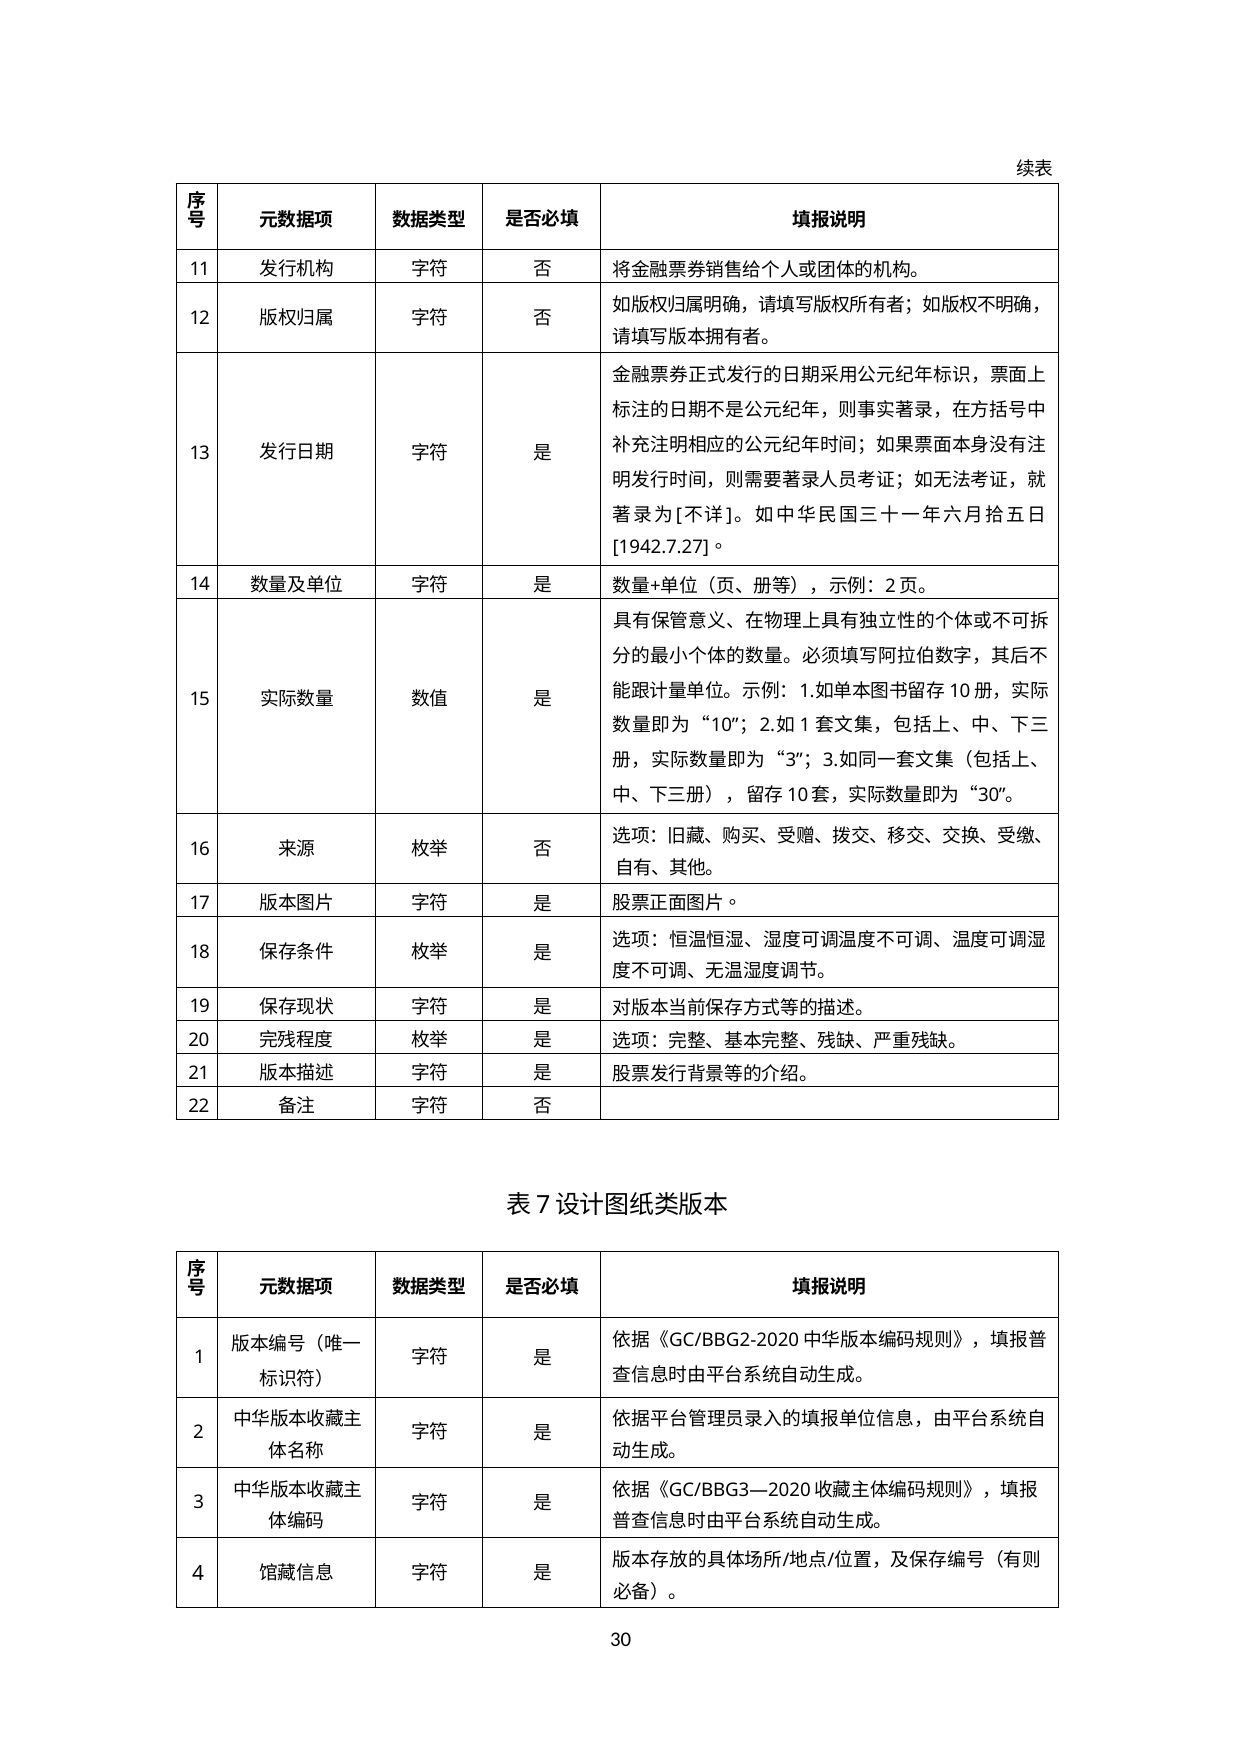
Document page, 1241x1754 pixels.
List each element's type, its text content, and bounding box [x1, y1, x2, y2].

table_header 序号 [177, 1252, 217, 1317]
table_cell 馆藏信息 [218, 1538, 375, 1607]
table_cell 将金融票券销售给个人或团体的机构。 [601, 250, 1058, 282]
table_cell 版权归属 [218, 283, 375, 352]
table_cell 14 [177, 566, 217, 598]
table_cell 2 [177, 1398, 217, 1467]
table_cell 如版权归属明确，请填写版权所有者；如版权不明确，请填写版本拥有者。 [601, 283, 1058, 352]
table_cell 发行机构 [218, 250, 375, 282]
table_cell 是 [483, 1398, 600, 1467]
table_cell 对版本当前保存方式等的描述。 [601, 988, 1058, 1020]
table_cell 20 [177, 1021, 217, 1053]
table_cell 依据《GC/BBG2-2020中华版本编码规则》，填报普查信息时由平台系统自动生成。 [601, 1318, 1058, 1396]
table_cell 来源 [218, 814, 375, 883]
table_cell 股票发行背景等的介绍。 [601, 1054, 1058, 1086]
table_cell 版本编号（唯一标识符） [218, 1318, 375, 1396]
text 表7设计图纸类版本 [506, 1188, 1059, 1220]
table_cell 字符 [376, 1054, 482, 1086]
table_cell 字符 [376, 1087, 482, 1119]
table_cell 依据《GC/BBG3—2020收藏主体编码规则》，填报普查信息时由平台系统自动生成。 [601, 1468, 1058, 1537]
table_cell 是 [483, 599, 600, 813]
table_cell 是 [483, 1318, 600, 1396]
table_cell 金融票券正式发行的日期采用公元纪年标识，票面上标注的日期不是公元纪年，则事实著录，在方括号中补充注明相应的公元纪年时间；如果票面本身没有注明发行时间，则需要著录人员考证；如无法考证，就著录为[不详]。如中华民国三十一年六月拾五日[1942.7.27]。 [601, 353, 1058, 565]
table_cell 17 [177, 884, 217, 916]
table_header 填报说明 [601, 1252, 1058, 1317]
table_cell 字符 [376, 1318, 482, 1396]
table_cell 依据平台管理员录入的填报单位信息，由平台系统自动生成。 [601, 1398, 1058, 1467]
table_cell 字符 [376, 250, 482, 282]
table_cell 字符 [376, 1398, 482, 1467]
table_cell [601, 1087, 1058, 1119]
table_cell 是 [483, 1021, 600, 1053]
table_cell 否 [483, 250, 600, 282]
table_cell 19 [177, 988, 217, 1020]
table_cell 保存条件 [218, 917, 375, 987]
table_cell 否 [483, 814, 600, 883]
table_cell 字符 [376, 283, 482, 352]
table_cell 13 [177, 353, 217, 565]
table_cell 15 [177, 599, 217, 813]
table_cell 发行日期 [218, 353, 375, 565]
table_cell 是 [483, 566, 600, 598]
table_cell 16 [177, 814, 217, 883]
table_cell 完残程度 [218, 1021, 375, 1053]
table_header 序号 [177, 184, 217, 249]
table_header 元数据项 [218, 184, 375, 249]
table_cell 21 [177, 1054, 217, 1086]
table_cell 是 [483, 917, 600, 987]
table_cell 中华版本收藏主体编码 [218, 1468, 375, 1537]
table_header 填报说明 [601, 184, 1058, 249]
table_cell 是 [483, 1538, 600, 1607]
text 续表 [1016, 157, 1059, 180]
table_header 是否必填 [483, 1252, 600, 1317]
table_header 数据类型 [376, 1252, 482, 1317]
table_cell 18 [177, 917, 217, 987]
table_cell 字符 [376, 1468, 482, 1537]
table_cell 选项：旧藏、购买、受赠、拨交、移交、交换、受缴、自有、其他。 [601, 814, 1058, 883]
table_cell 具有保管意义、在物理上具有独立性的个体或不可拆分的最小个体的数量。必须填写阿拉伯数字，其后不能跟计量单位。示例：1.如单本图书留存10册，实际数量即为“10”；2.如1套文集，包括上、中、下三册，实际数量即为“3”；3.如同一套文集（包括上、中、下三册），留存10套，实际数量即为“30”。 [601, 599, 1058, 813]
table_cell 1 [177, 1318, 217, 1396]
table_cell 字符 [376, 566, 482, 598]
table_cell 数值 [376, 599, 482, 813]
table_cell 4 [177, 1538, 217, 1607]
table_cell 股票正面图片。 [601, 884, 1058, 916]
table_header 是否必填 [483, 184, 600, 249]
table_cell 中华版本收藏主体名称 [218, 1398, 375, 1467]
table_cell 字符 [376, 884, 482, 916]
table_cell 数量+单位（页、册等），示例：2页。 [601, 566, 1058, 598]
table_cell 版本图片 [218, 884, 375, 916]
table_cell 12 [177, 283, 217, 352]
table_cell 是 [483, 884, 600, 916]
table_cell 是 [483, 1468, 600, 1537]
table_cell 备注 [218, 1087, 375, 1119]
table_cell 枚举 [376, 814, 482, 883]
table_cell 否 [483, 283, 600, 352]
table_cell 选项：恒温恒湿、湿度可调温度不可调、温度可调湿度不可调、无温湿度调节。 [601, 917, 1058, 987]
table_cell 枚举 [376, 917, 482, 987]
table_cell 版本存放的具体场所/地点/位置，及保存编号（有则必备）。 [601, 1538, 1058, 1607]
table_cell 枚举 [376, 1021, 482, 1053]
table_cell 是 [483, 988, 600, 1020]
table_cell 11 [177, 250, 217, 282]
table_cell 字符 [376, 1538, 482, 1607]
table_cell 字符 [376, 353, 482, 565]
table_header 元数据项 [218, 1252, 375, 1317]
table_cell 是 [483, 1054, 600, 1086]
table_cell 保存现状 [218, 988, 375, 1020]
table_header 数据类型 [376, 184, 482, 249]
table_cell 版本描述 [218, 1054, 375, 1086]
table_cell 否 [483, 1087, 600, 1119]
table_cell 是 [483, 353, 600, 565]
table_cell 3 [177, 1468, 217, 1537]
table_cell 字符 [376, 988, 482, 1020]
table_cell 22 [177, 1087, 217, 1119]
table_cell 数量及单位 [218, 566, 375, 598]
table_cell 实际数量 [218, 599, 375, 813]
table_cell 选项：完整、基本完整、残缺、严重残缺。 [601, 1021, 1058, 1053]
